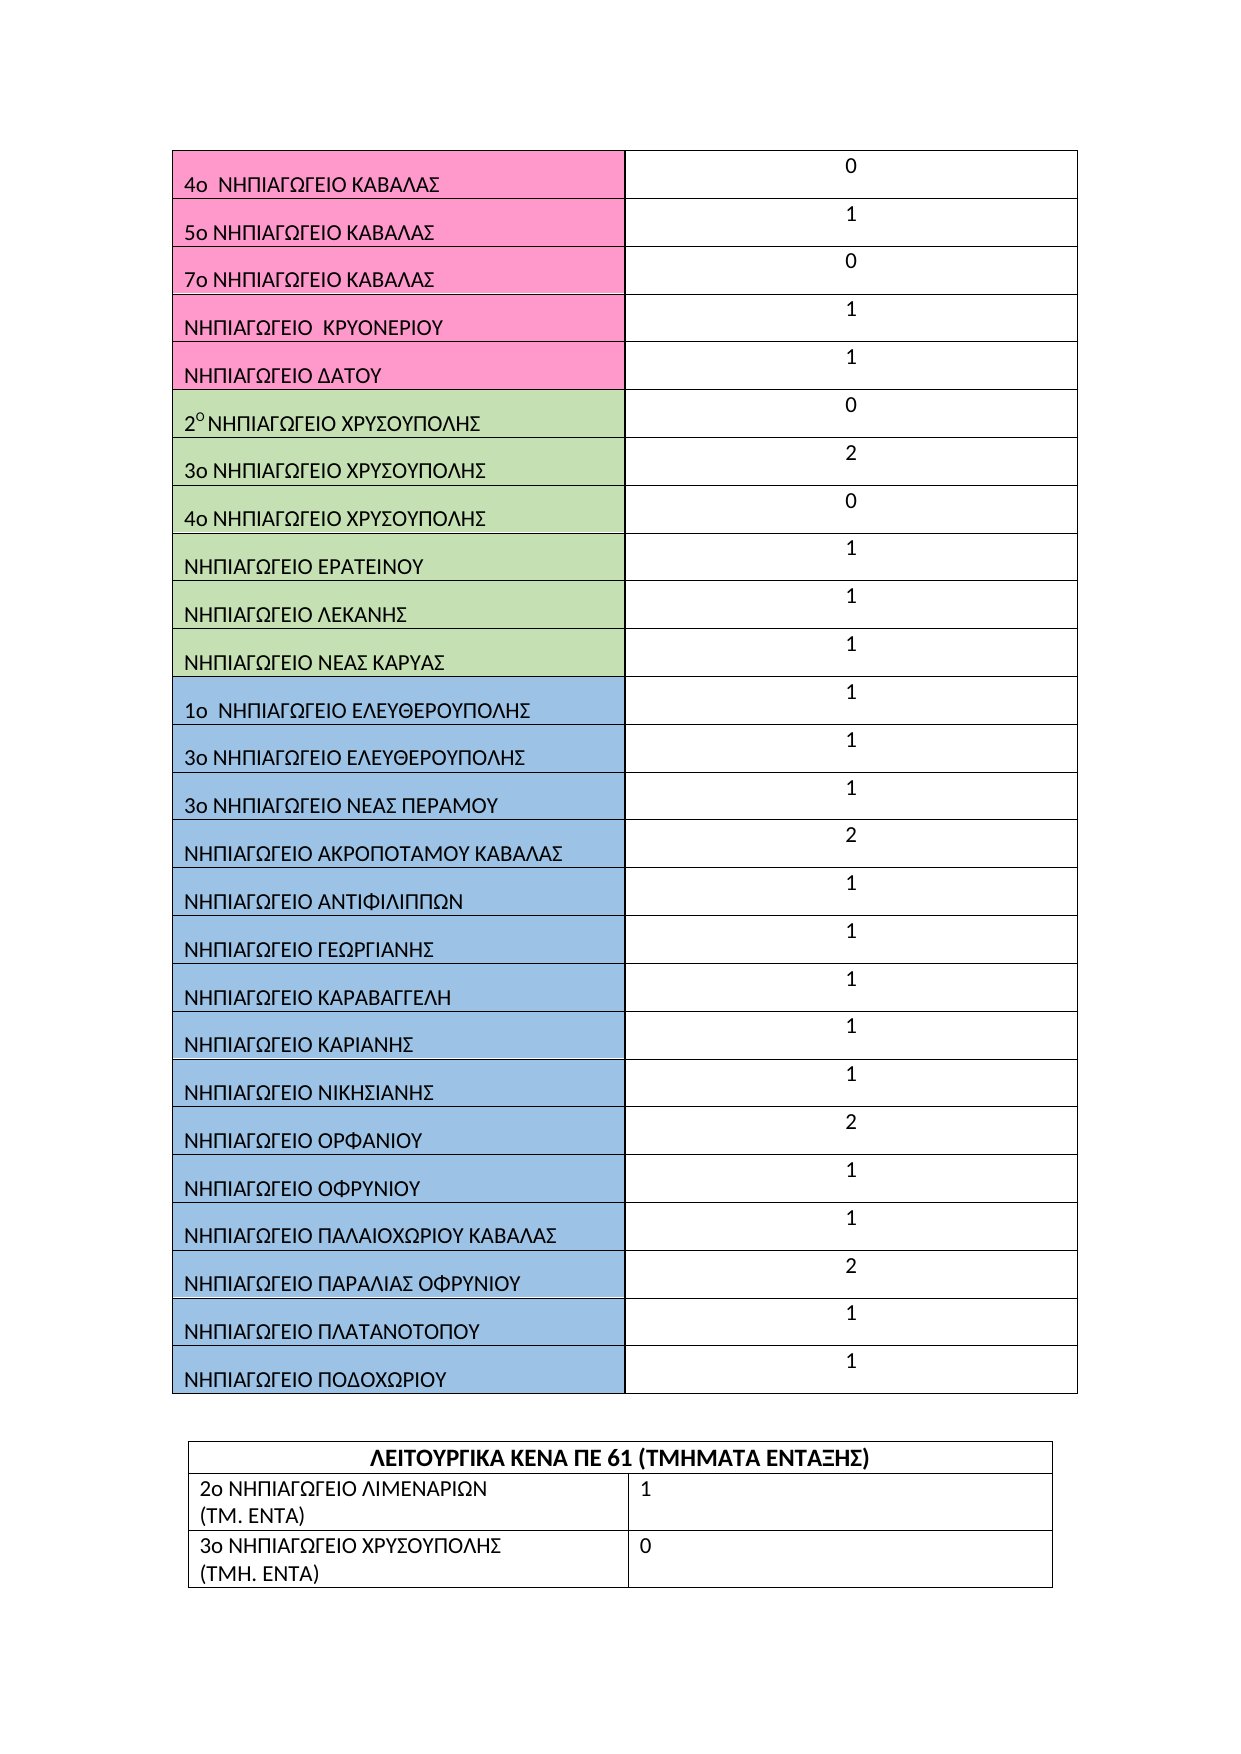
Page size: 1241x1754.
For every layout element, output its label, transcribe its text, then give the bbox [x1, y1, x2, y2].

table_cell ΝΗΠΙΑΓΩΓΕΙΟ ΝΕΑΣ ΚΑΡΥΑΣ [173, 629, 624, 676]
table_cell 2 [626, 820, 1077, 867]
table_cell 0 [629, 1531, 1052, 1587]
table_cell ΝΗΠΙΑΓΩΓΕΙΟ ΚΡΥΟΝΕΡΙΟΥ [173, 295, 624, 341]
table_cell ΝΗΠΙΑΓΩΓΕΙΟ ΠΑΛΑΙΟΧΩΡΙΟΥ ΚΑΒΑΛΑΣ [173, 1203, 624, 1250]
table_cell ΝΗΠΙΑΓΩΓΕΙΟ ΟΦΡΥΝΙΟΥ [173, 1155, 624, 1202]
table_cell 0 [626, 390, 1077, 437]
table_cell ΝΗΠΙΑΓΩΓΕΙΟ ΔΑΤΟΥ [173, 342, 624, 389]
table_cell 1 [626, 916, 1077, 963]
table_cell 1 [626, 534, 1077, 580]
table_cell 1 [626, 1155, 1077, 1202]
table_cell ΝΗΠΙΑΓΩΓΕΙΟ ΓΕΩΡΓΙΑΝΗΣ [173, 916, 624, 963]
table_cell 2 [626, 1251, 1077, 1297]
table_cell 2Ο ΝΗΠΙΑΓΩΓΕΙΟ ΧΡΥΣΟΥΠΟΛΗΣ [173, 390, 624, 437]
table_cell 1ο ΝΗΠΙΑΓΩΓΕΙΟ ΕΛΕΥΘΕΡΟΥΠΟΛΗΣ [173, 677, 624, 724]
table_cell ΝΗΠΙΑΓΩΓΕΙΟ ΕΡΑΤΕΙΝΟΥ [173, 534, 624, 580]
table_cell 0 [626, 486, 1077, 532]
table_cell 2 [626, 1107, 1077, 1154]
table_cell 2 [626, 438, 1077, 485]
table_header ΛΕΙΤΟΥΡΓΙΚΑ ΚΕΝΑ ΠΕ 61 (ΤΜΗΜΑΤΑ ΕΝΤΑΞΗΣ) [189, 1442, 1052, 1473]
table_cell ΝΗΠΙΑΓΩΓΕΙΟ ΚΑΡΑΒΑΓΓΕΛΗ [173, 964, 624, 1011]
table_cell 2ο ΝΗΠΙΑΓΩΓΕΙΟ ΛΙΜΕΝΑΡΙΩΝ (ΤΜ. ΕΝΤΑ) [189, 1474, 628, 1530]
table_cell 1 [626, 342, 1077, 389]
table_cell 1 [626, 773, 1077, 819]
table_cell 3ο ΝΗΠΙΑΓΩΓΕΙΟ ΧΡΥΣΟΥΠΟΛΗΣ [173, 438, 624, 485]
table_cell 1 [626, 1060, 1077, 1106]
table_cell 7ο ΝΗΠΙΑΓΩΓΕΙΟ ΚΑΒΑΛΑΣ [173, 247, 624, 293]
table_cell 3ο ΝΗΠΙΑΓΩΓΕΙΟ ΧΡΥΣΟΥΠΟΛΗΣ (ΤΜΗ. ΕΝΤΑ) [189, 1531, 628, 1587]
table_cell ΝΗΠΙΑΓΩΓΕΙΟ ΝΙΚΗΣΙΑΝΗΣ [173, 1060, 624, 1106]
table_cell ΝΗΠΙΑΓΩΓΕΙΟ ΑΝΤΙΦΙΛΙΠΠΩΝ [173, 868, 624, 915]
table_cell 1 [626, 964, 1077, 1011]
table_cell 0 [626, 247, 1077, 293]
table_cell ΝΗΠΙΑΓΩΓΕΙΟ ΠΑΡΑΛΙΑΣ ΟΦΡΥΝΙΟΥ [173, 1251, 624, 1297]
table_cell ΝΗΠΙΑΓΩΓΕΙΟ ΛΕΚΑΝΗΣ [173, 581, 624, 628]
table_cell 1 [626, 1203, 1077, 1250]
table_cell 4ο ΝΗΠΙΑΓΩΓΕΙΟ ΚΑΒΑΛΑΣ [173, 151, 624, 198]
table_cell ΝΗΠΙΑΓΩΓΕΙΟ ΠΟΔΟΧΩΡΙΟΥ [173, 1346, 624, 1393]
table_cell 1 [626, 725, 1077, 772]
table_cell 1 [629, 1474, 1052, 1530]
table_cell 1 [626, 1012, 1077, 1058]
table_cell 5ο ΝΗΠΙΑΓΩΓΕΙΟ ΚΑΒΑΛΑΣ [173, 199, 624, 246]
table_cell 1 [626, 1299, 1077, 1345]
table_cell 1 [626, 581, 1077, 628]
table_cell ΝΗΠΙΑΓΩΓΕΙΟ ΟΡΦΑΝΙΟΥ [173, 1107, 624, 1154]
table_cell ΝΗΠΙΑΓΩΓΕΙΟ ΑΚΡΟΠΟΤΑΜΟΥ ΚΑΒΑΛΑΣ [173, 820, 624, 867]
table_cell ΝΗΠΙΑΓΩΓΕΙΟ ΚΑΡΙΑΝΗΣ [173, 1012, 624, 1058]
table_cell 3ο ΝΗΠΙΑΓΩΓΕΙΟ ΝΕΑΣ ΠΕΡΑΜΟΥ [173, 773, 624, 819]
table_cell 4ο ΝΗΠΙΑΓΩΓΕΙΟ ΧΡΥΣΟΥΠΟΛΗΣ [173, 486, 624, 532]
table_cell 1 [626, 629, 1077, 676]
table_cell 1 [626, 1346, 1077, 1393]
table_cell 0 [626, 151, 1077, 198]
table_cell ΝΗΠΙΑΓΩΓΕΙΟ ΠΛΑΤΑΝΟΤΟΠΟΥ [173, 1299, 624, 1345]
table_cell 1 [626, 868, 1077, 915]
table_cell 1 [626, 677, 1077, 724]
table_cell 1 [626, 295, 1077, 341]
table_cell 1 [626, 199, 1077, 246]
table_cell 3ο ΝΗΠΙΑΓΩΓΕΙΟ ΕΛΕΥΘΕΡΟΥΠΟΛΗΣ [173, 725, 624, 772]
